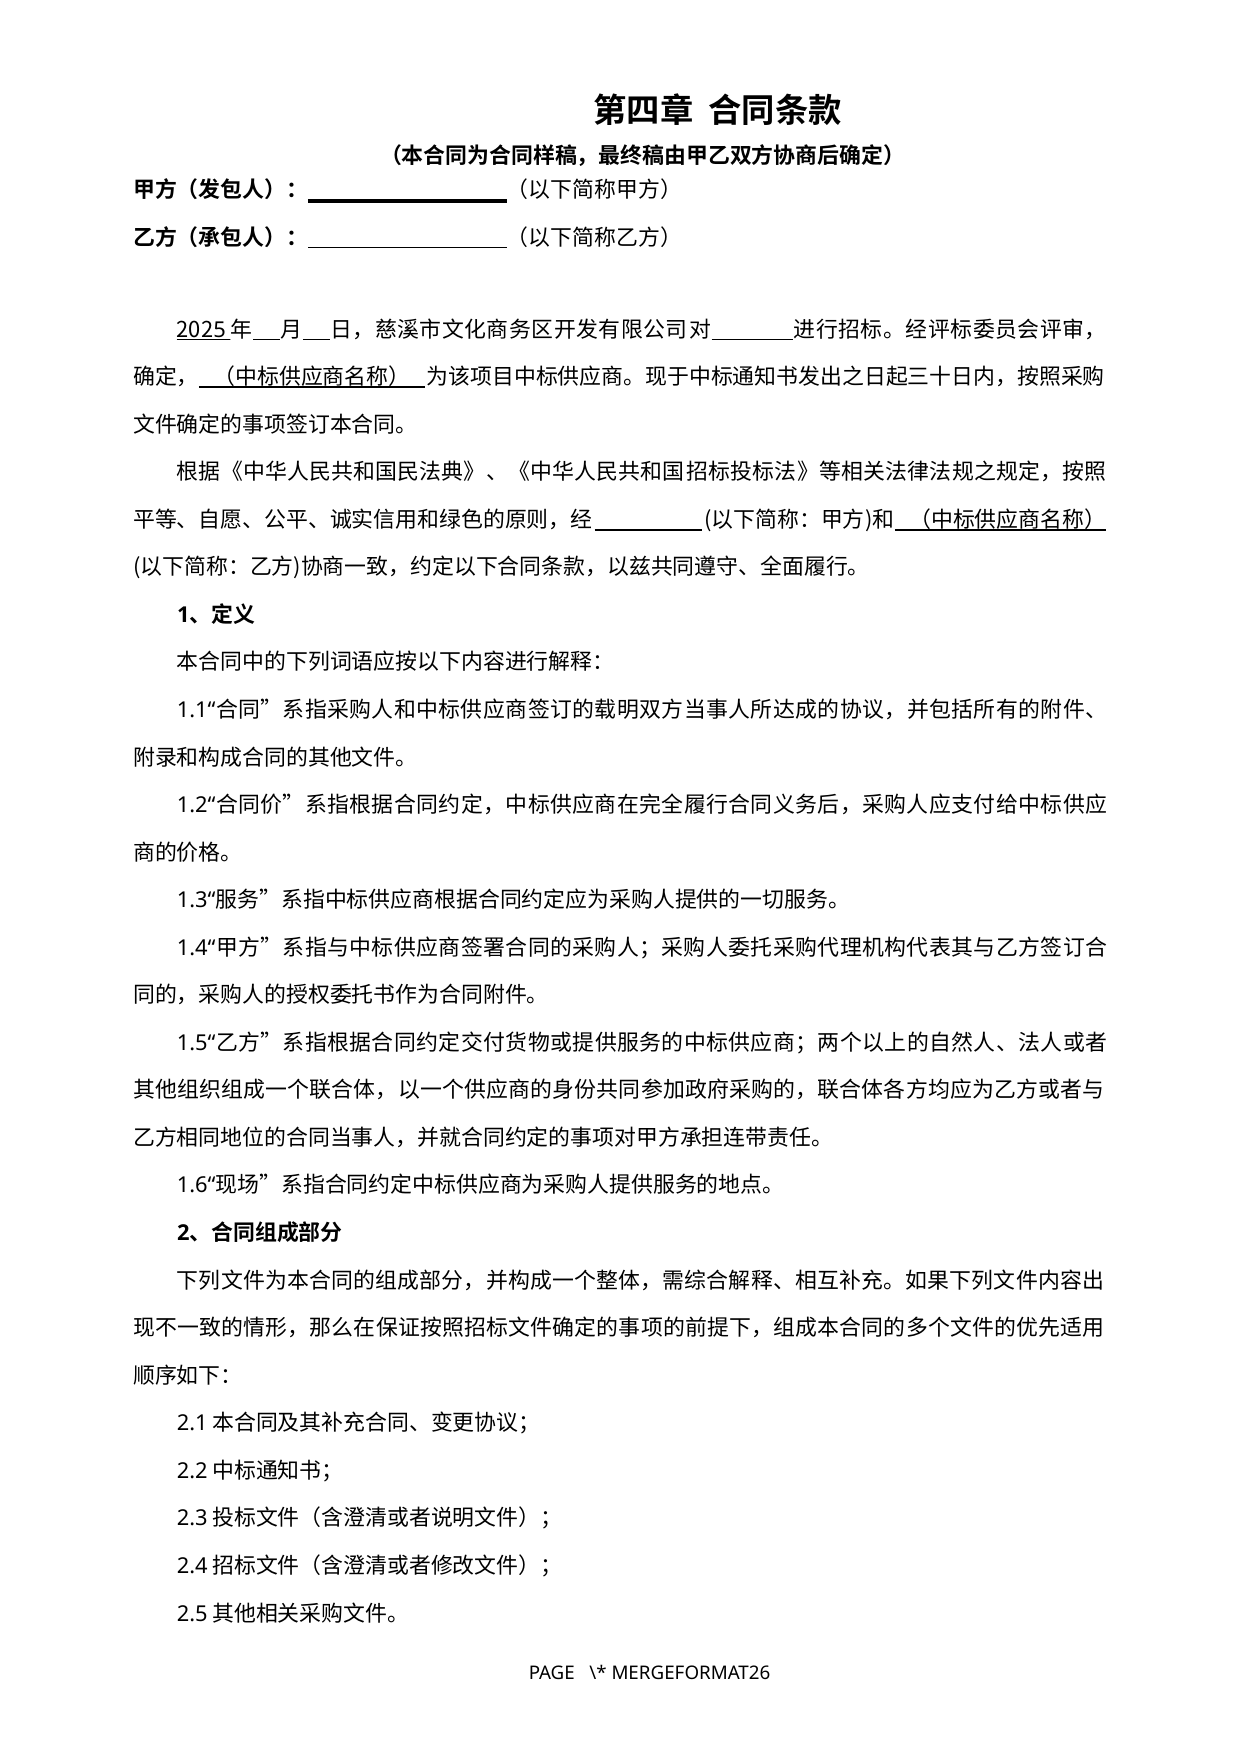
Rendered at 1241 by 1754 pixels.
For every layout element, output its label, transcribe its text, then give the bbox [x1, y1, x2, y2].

text 1.2“合同价”系指根据合同约定，中标供应商在完全履行合同义务后，采购人应支付给中标供应商的价格。 [133, 787, 1107, 866]
text 甲方（发包人）： （以下简称甲方） [133, 172, 1107, 204]
text 2.5其他相关采购文件。 [133, 1596, 1107, 1627]
text 乙方（承包人）： （以下简称乙方） [133, 219, 1107, 251]
text 2.1本合同及其补充合同、变更协议； [133, 1405, 1107, 1437]
text 1.5“乙方”系指根据合同约定交付货物或提供服务的中标供应商；两个以上的自然人、法人或者其他组织组成一个联合体，以一个供应商的身份共同参加政府采购的，联合体各方均应为乙方或者与乙方相同地位的合同当事人，并就合同约定的事项对甲方承担连带责任。 [133, 1025, 1107, 1152]
text 本合同中的下列词语应按以下内容进行解释： [133, 644, 1107, 676]
text 1.3“服务”系指中标供应商根据合同约定应为采购人提供的一切服务。 [133, 882, 1107, 914]
text （本合同为合同样稿，最终稿由甲乙双方协商后确定） [133, 130, 1107, 172]
text 1.1“合同”系指采购人和中标供应商签订的载明双方当事人所达成的协议，并包括所有的附件、附录和构成合同的其他文件。 [133, 692, 1107, 771]
text 2.3投标文件（含澄清或者说明文件）； [133, 1500, 1107, 1532]
text 1、定义 [133, 597, 1107, 628]
text 2025年 月 日，慈溪市文化商务区开发有限公司对 进行招标。经评标委员会评审， 确定， （中标供应商名称） 为该项目中标供应商。现于中标通知书发出之日起三十日内，按照采购文件确定的事项签订本合同。 [133, 312, 1107, 438]
text 1.4“甲方”系指与中标供应商签署合同的采购人；采购人委托采购代理机构代表其与乙方签订合同的，采购人的授权委托书作为合同附件。 [133, 930, 1107, 1009]
text 第四章 合同条款 [133, 89, 1235, 130]
text 2、合同组成部分 [133, 1215, 1107, 1247]
text 根据《中华人民共和国民法典》、《中华人民共和国招标投标法》等相关法律法规之规定，按照平等、自愿、公平、诚实信用和绿色的原则，经 (以下简称：甲方)和 （中标供应商名称） (以下简称：乙方)协商一致，约定以下合同条款，以兹共同遵守、全面履行。 [133, 454, 1107, 581]
text 1.6“现场”系指合同约定中标供应商为采购人提供服务的地点。 [133, 1167, 1107, 1199]
text 下列文件为本合同的组成部分，并构成一个整体，需综合解释、相互补充。如果下列文件内容出现不一致的情形，那么在保证按照招标文件确定的事项的前提下，组成本合同的多个文件的优先适用顺序如下： [133, 1263, 1107, 1389]
text 2.4招标文件（含澄清或者修改文件）； [133, 1548, 1107, 1580]
text 2.2中标通知书； [133, 1453, 1107, 1484]
